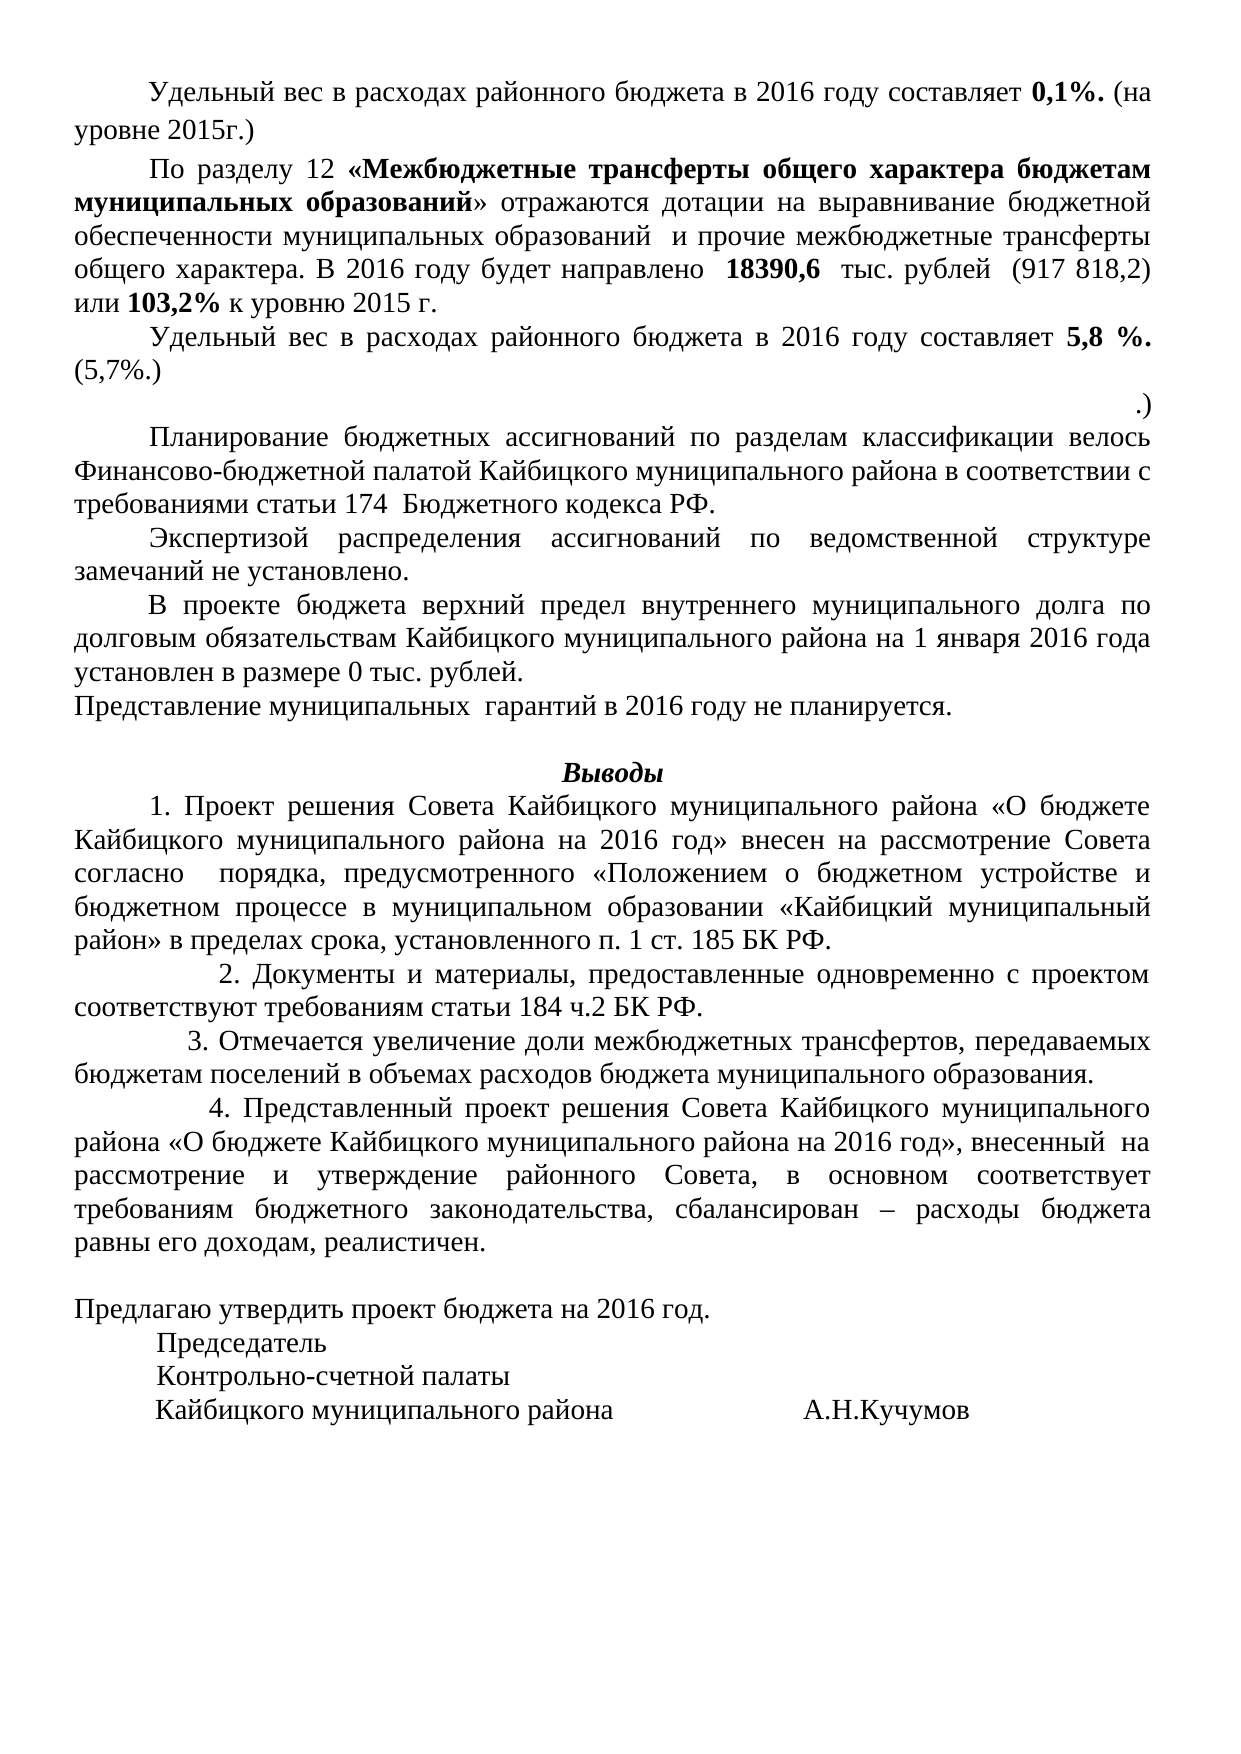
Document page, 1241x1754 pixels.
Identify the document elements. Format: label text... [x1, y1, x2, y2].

text В проекте бюджета верхний предел внутреннего муниципального долга по долговым обязательствам Кайбицкого муниципального района на 1 января 2016 года установлен в размере 0 тыс. рублей. [74, 587, 1152, 688]
text Планирование бюджетных ассигнований по разделам классификации велось Финансово-бюджетной палатой Кайбицкого муниципального района в соответствии с требованиями статьи 174 Бюджетного кодекса РФ. [74, 419, 1152, 520]
text По разделу 12 «Межбюджетные трансферты общего характера бюджетам муниципальных образований» отражаются дотации на выравнивание бюджетной обеспеченности муниципальных образований и прочие межбюджетные трансферты общего характера. В 2016 году будет направлено 18390,6 тыс. рублей (917 818,2) или 103,2% к уровню 2015 г. [74, 151, 1152, 319]
text 1. Проект решения Совета Кайбицкого муниципального района «О бюджете Кайбицкого муниципального района на 2016 год» внесен на рассмотрение Совета согласно порядка, предусмотренного «Положением о бюджетном устройстве и бюджетном процессе в муниципальном образовании «Кайбицкий муниципальный район» в пределах срока, установленного п. 1 ст. 185 БК РФ. [74, 788, 1152, 956]
text Удельный вес в расходах районного бюджета в 2016 году составляет 0,1%. (на уровне 2015г.) [74, 74, 1152, 146]
text 2. Документы и материалы, предоставленные одновременно с проектом соответствуют требованиям статьи 184 ч.2 БК РФ. [74, 956, 1152, 1023]
text Экспертизой распределения ассигнований по ведомственной структуре замечаний не установлено. [74, 520, 1152, 587]
text Председатель [74, 1325, 1152, 1358]
text Предлагаю утвердить проект бюджета на 2016 год. [74, 1291, 1152, 1325]
text Выводы [74, 755, 1152, 788]
text Представление муниципальных гарантий в 2016 году не планируется. [74, 688, 1152, 721]
text Удельный вес в расходах районного бюджета в 2016 году составляет 5,8 %. (5,7%.) [74, 319, 1152, 386]
text 4. Представленный проект решения Совета Кайбицкого муниципального района «О бюджете Кайбицкого муниципального района на 2016 год», внесенный на рассмотрение и утверждение районного Совета, в основном соответствует требованиям бюджетного законодательства, сбалансирован – расходы бюджета равны его доходам, реалистичен. [74, 1090, 1152, 1258]
text 3. Отмечается увеличение доли межбюджетных трансфертов, передаваемых бюджетам поселений в объемах расходов бюджета муниципального образования. [74, 1023, 1152, 1090]
text Контрольно-счетной палаты [74, 1358, 1152, 1392]
text Кайбицкого муниципального района А.Н.Кучумов [74, 1392, 1152, 1426]
text .) [74, 386, 1152, 419]
